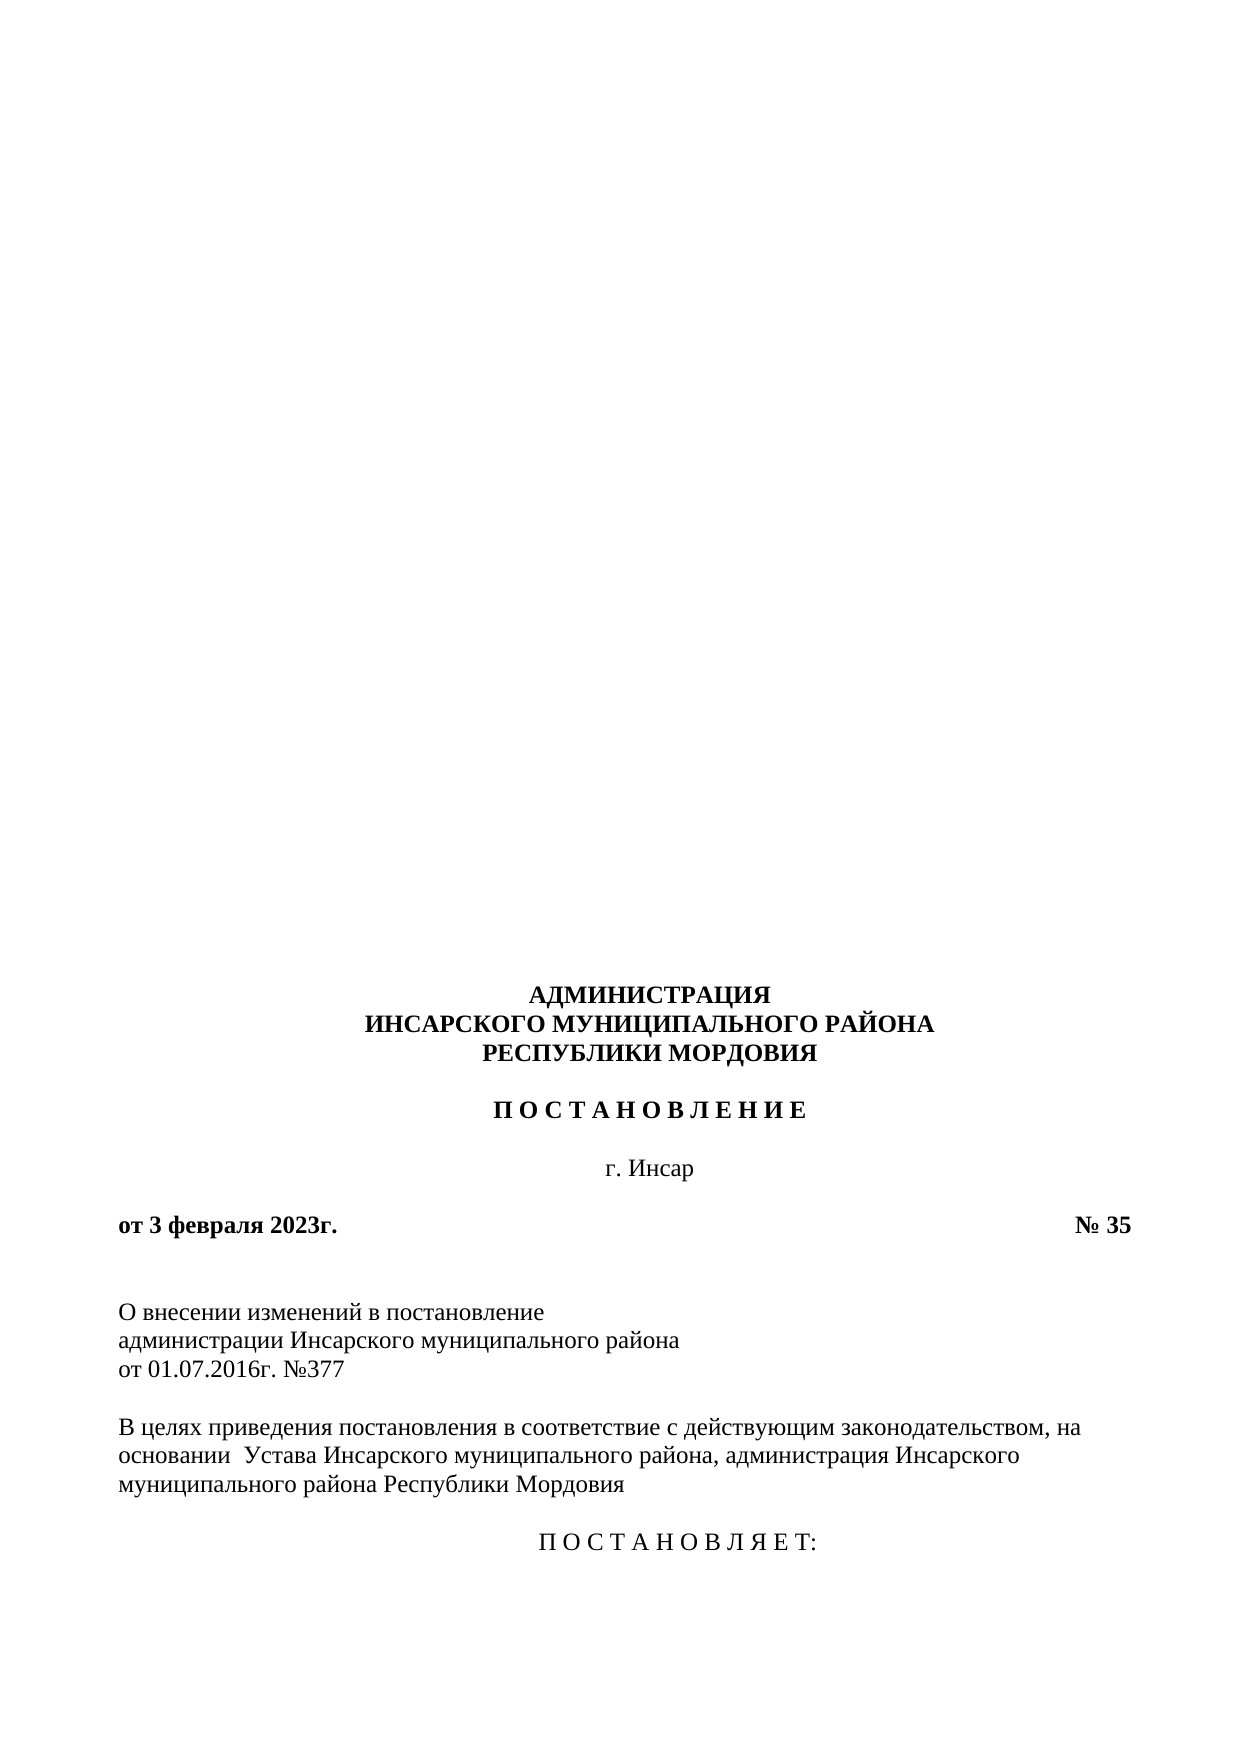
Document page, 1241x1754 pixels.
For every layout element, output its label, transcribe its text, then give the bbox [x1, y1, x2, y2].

text от 3 февраля 2023г. № 35 529340 [118, 1211, 1181, 1268]
text АДМИНИСТРАЦИЯ [118, 981, 1181, 1009]
text П О С Т А Н О В Л Е Н И Е [118, 1096, 1181, 1124]
text О внесении изменений в постановление [118, 1297, 1181, 1326]
text В целях приведения постановления в соответствие с действующим законодательством, на основании Устава Инсарского муниципального района, администрация Инсарского муниципального района Республики Мордовия [118, 1412, 1181, 1498]
text администрации Инсарского муниципального района [118, 1326, 1181, 1354]
text от 01.07.2016г. №377 [118, 1354, 1181, 1383]
text РЕСПУБЛИКИ МОРДОВИЯ [118, 1038, 1181, 1067]
text г. Инсар [118, 1153, 1181, 1182]
text ИНСАРСКОГО МУНИЦИПАЛЬНОГО РАЙОНА [118, 1009, 1181, 1038]
text П О С Т А Н О В Л Я Е Т: [118, 1527, 1181, 1556]
